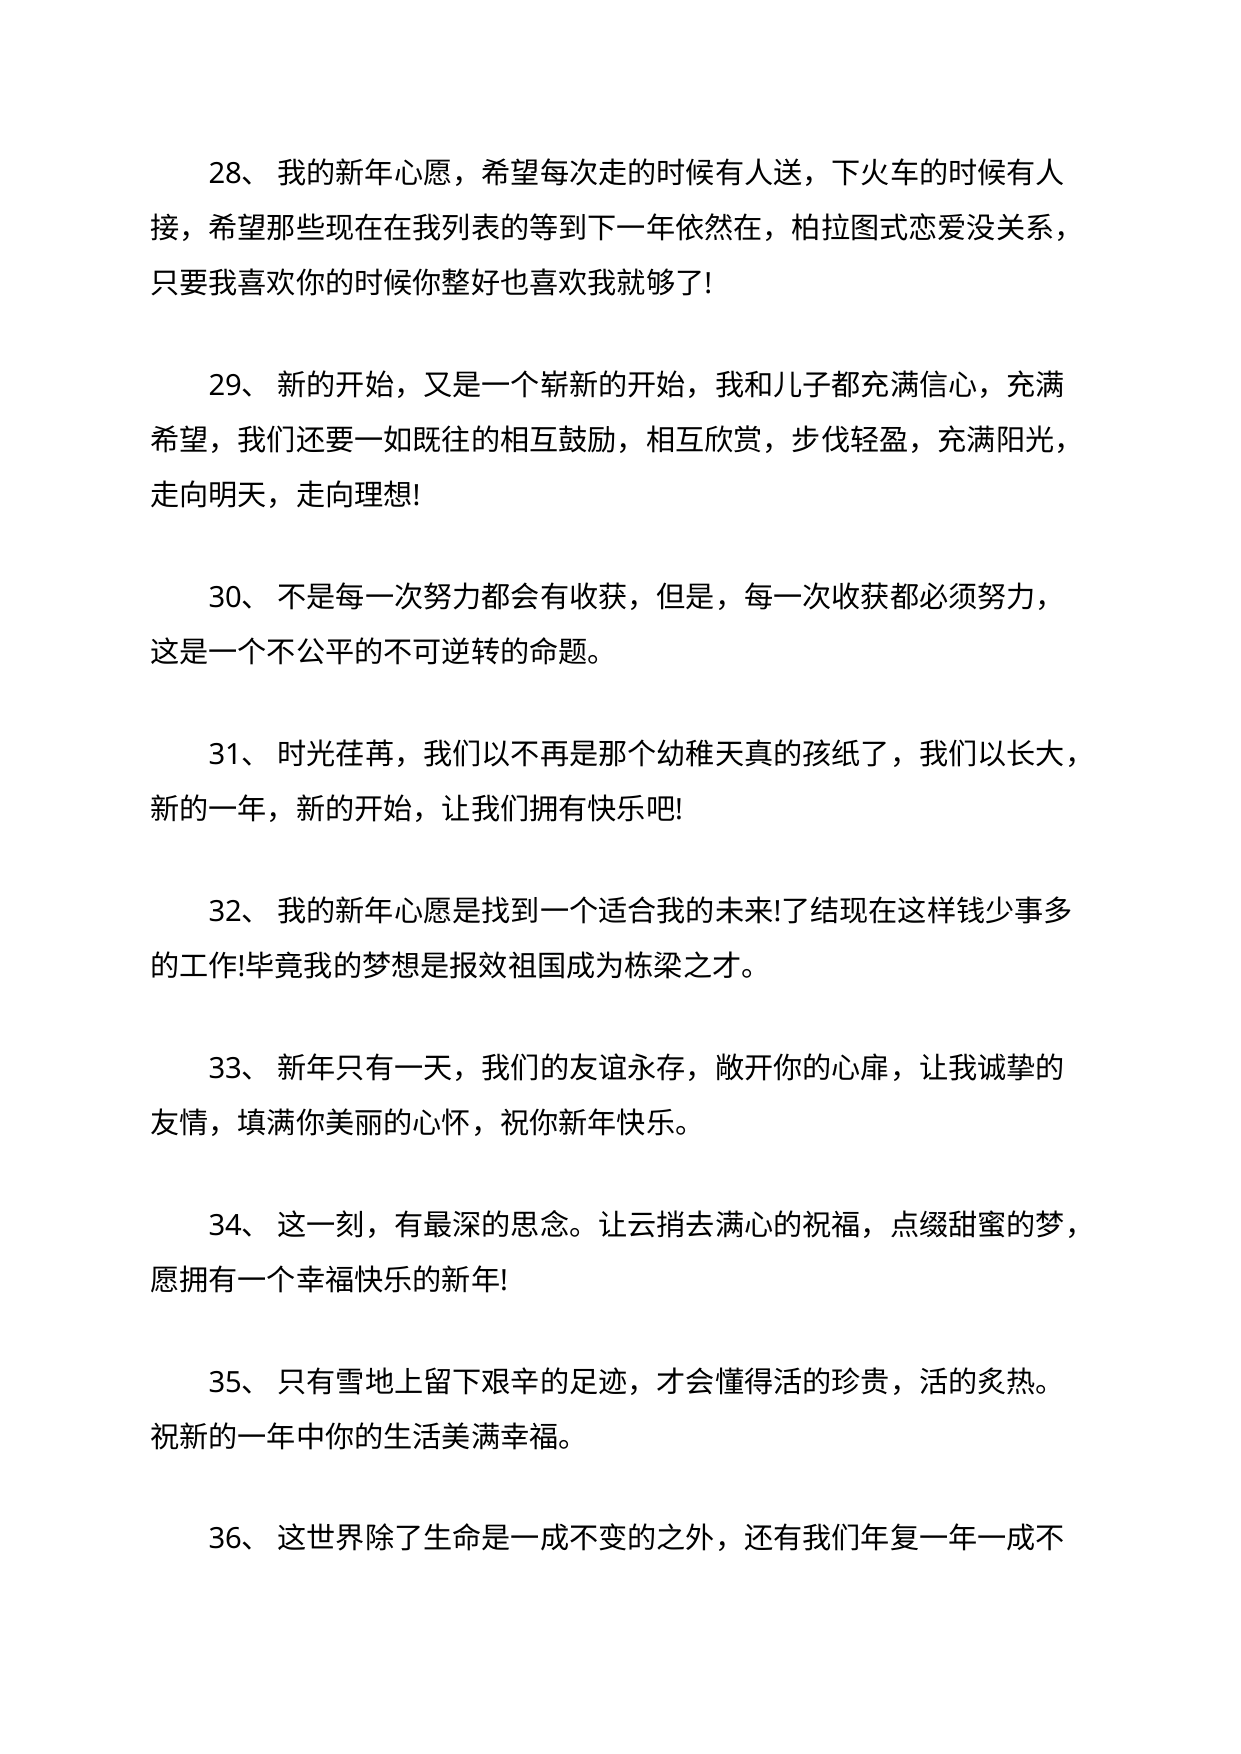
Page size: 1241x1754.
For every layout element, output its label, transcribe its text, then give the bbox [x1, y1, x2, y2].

text 33、 新年只有一天，我们的友谊永存，敞开你的心扉，让我诚挚的友情，填满你美丽的心怀，祝你新年快乐。 [150, 1044, 1090, 1142]
text 30、 不是每一次努力都会有收获，但是，每一次收获都必须努力，这是一个不公平的不可逆转的命题。 [150, 574, 1090, 671]
text 34、 这一刻，有最深的思念。让云捎去满心的祝福，点缀甜蜜的梦，愿拥有一个幸福快乐的新年! [150, 1201, 1090, 1299]
text 31、 时光荏苒，我们以不再是那个幼稚天真的孩纸了，我们以长大，新的一年，新的开始，让我们拥有快乐吧! [150, 731, 1090, 828]
text 35、 只有雪地上留下艰辛的足迹，才会懂得活的珍贵，活的炙热。祝新的一年中你的生活美满幸福。 [150, 1358, 1090, 1456]
text 29、 新的开始，又是一个崭新的开始，我和儿子都充满信心，充满希望，我们还要一如既往的相互鼓励，相互欣赏，步伐轻盈，充满阳光，走向明天，走向理想! [150, 362, 1090, 514]
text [150, 1515, 1090, 1557]
text 28、 我的新年心愿，希望每次走的时候有人送，下火车的时候有人接，希望那些现在在我列表的等到下一年依然在，柏拉图式恋爱没关系，只要我喜欢你的时候你整好也喜欢我就够了! [150, 150, 1090, 302]
text 32、 我的新年心愿是找到一个适合我的未来!了结现在这样钱少事多的工作!毕竟我的梦想是报效祖国成为栋梁之才。 [150, 887, 1090, 985]
